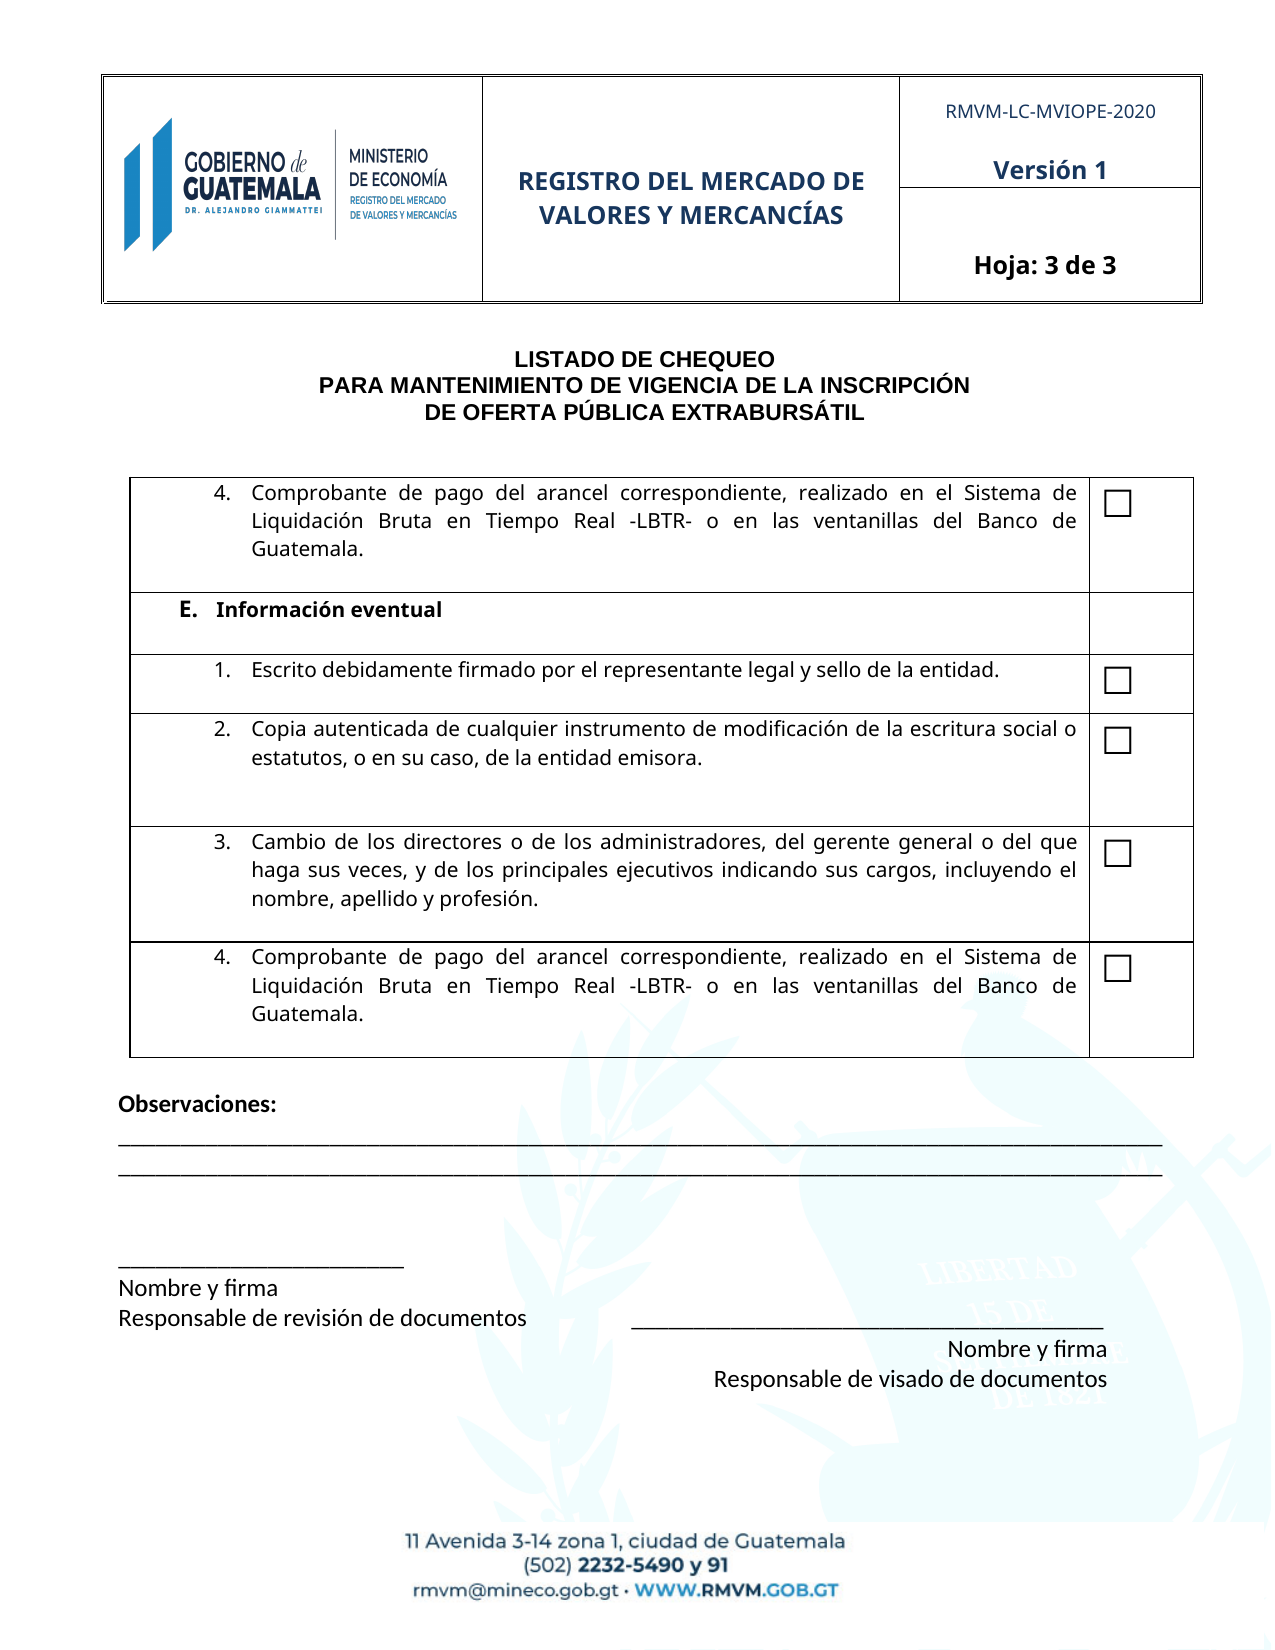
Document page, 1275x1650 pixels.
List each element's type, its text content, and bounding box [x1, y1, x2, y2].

table_cell Información eventual [131, 593, 1089, 654]
text Responsable de visado de documentos [177, 1363, 1107, 1394]
text Nombre y firma [118, 1272, 1107, 1302]
table_cell Comprobante de pago del arancel correspondiente, realizado en el Sistema de Liquidación Bruta en Tiempo Real -LBTR- o en las ventanillas del Banco de Guatemala. [131, 478, 1089, 592]
table_cell Comprobante de pago del arancel correspondiente, realizado en el Sistema de Liquidación Bruta en Tiempo Real -LBTR- o en las ventanillas del Banco de Guatemala. [131, 943, 1089, 1057]
text Responsable de revisión de documentos ______________________________________ [118, 1302, 1107, 1333]
table_cell Cambio de los directores o de los administradores, del gerente general o del que haga sus veces, y de los principales ejecutivos indicando sus cargos, incluyendo el nombre, apellido y profesión. [131, 827, 1089, 941]
text Nombre y firma [177, 1333, 1107, 1363]
picture [900, 138, 1200, 187]
picture [0, 115, 1272, 1650]
picture [483, 138, 899, 301]
picture [900, 188, 1200, 301]
text _______________________ [118, 1241, 1107, 1272]
text ________________________________________________________________________________________________________________________________________________________________________ [118, 1119, 1167, 1180]
table_cell Copia autenticada de cualquier instrumento de modificación de la escritura social o estatutos, o en su caso, de la entidad emisora. [131, 714, 1089, 826]
table_cell [1090, 593, 1193, 654]
text Observaciones: [118, 1088, 1127, 1119]
table_cell Escrito debidamente firmado por el representante legal y sello de la entidad. [131, 655, 1089, 713]
